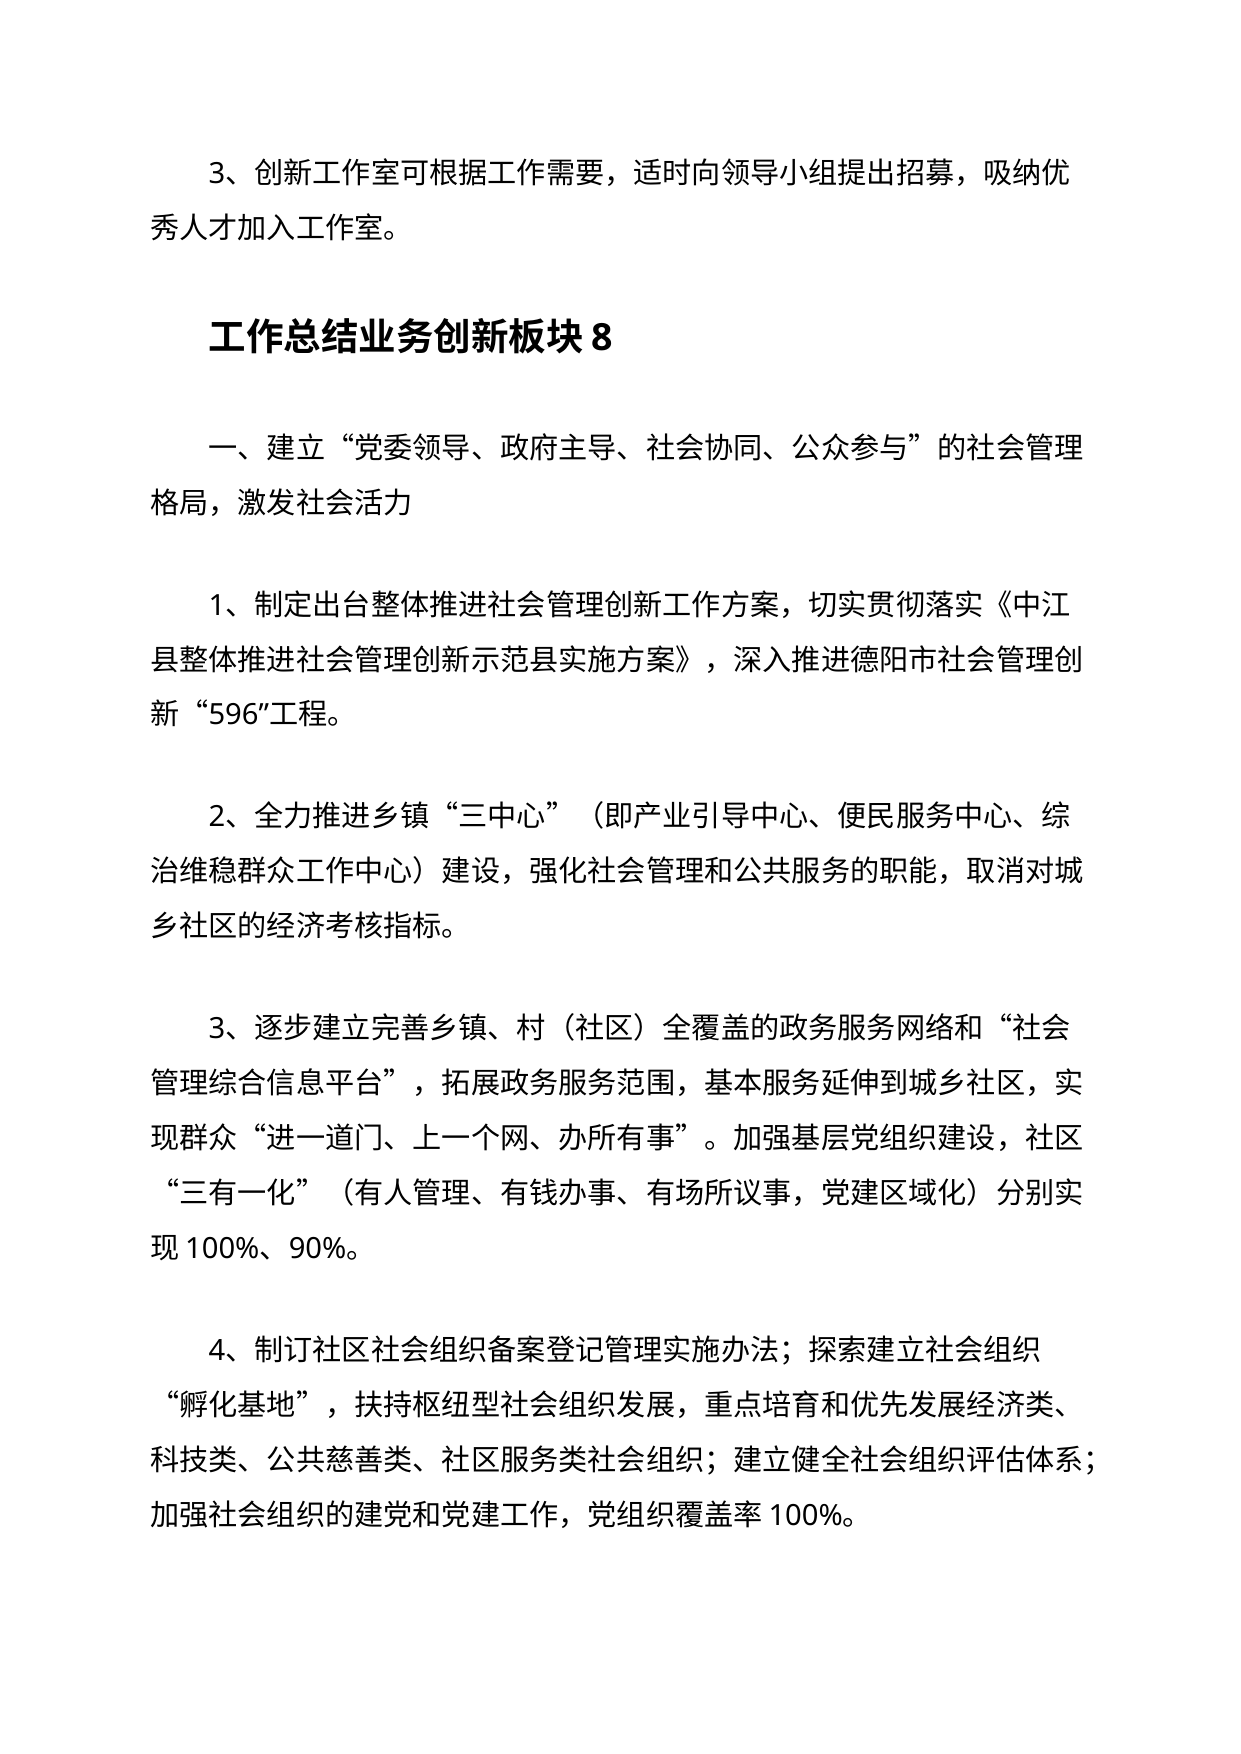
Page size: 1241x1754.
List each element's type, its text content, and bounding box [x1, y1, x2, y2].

text 一、建立“党委领导、政府主导、社会协同、公众参与”的社会管理格局，激发社会活力 [150, 424, 1090, 522]
text 2、全力推进乡镇“三中心”（即产业引导中心、便民服务中心、综治维稳群众工作中心）建设，强化社会管理和公共服务的职能，取消对城乡社区的经济考核指标。 [150, 793, 1090, 945]
text 3、创新工作室可根据工作需要，适时向领导小组提出招募，吸纳优秀人才加入工作室。 [150, 150, 1090, 247]
text 3、逐步建立完善乡镇、村（社区）全覆盖的政务服务网络和“社会管理综合信息平台”，拓展政务服务范围，基本服务延伸到城乡社区，实现群众“进一道门、上一个网、办所有事”。加强基层党组织建设，社区“三有一化”（有人管理、有钱办事、有场所议事，党建区域化）分别实现100%、90%。 [150, 1004, 1090, 1267]
text 工作总结业务创新板块8 [150, 307, 1090, 361]
text 1、制定出台整体推进社会管理创新工作方案，切实贯彻落实《中江县整体推进社会管理创新示范县实施方案》，深入推进德阳市社会管理创新“596”工程。 [150, 581, 1090, 733]
text 4、制订社区社会组织备案登记管理实施办法；探索建立社会组织“孵化基地”，扶持枢纽型社会组织发展，重点培育和优先发展经济类、科技类、公共慈善类、社区服务类社会组织；建立健全社会组织评估体系；加强社会组织的建党和党建工作，党组织覆盖率100%。 [150, 1326, 1090, 1533]
